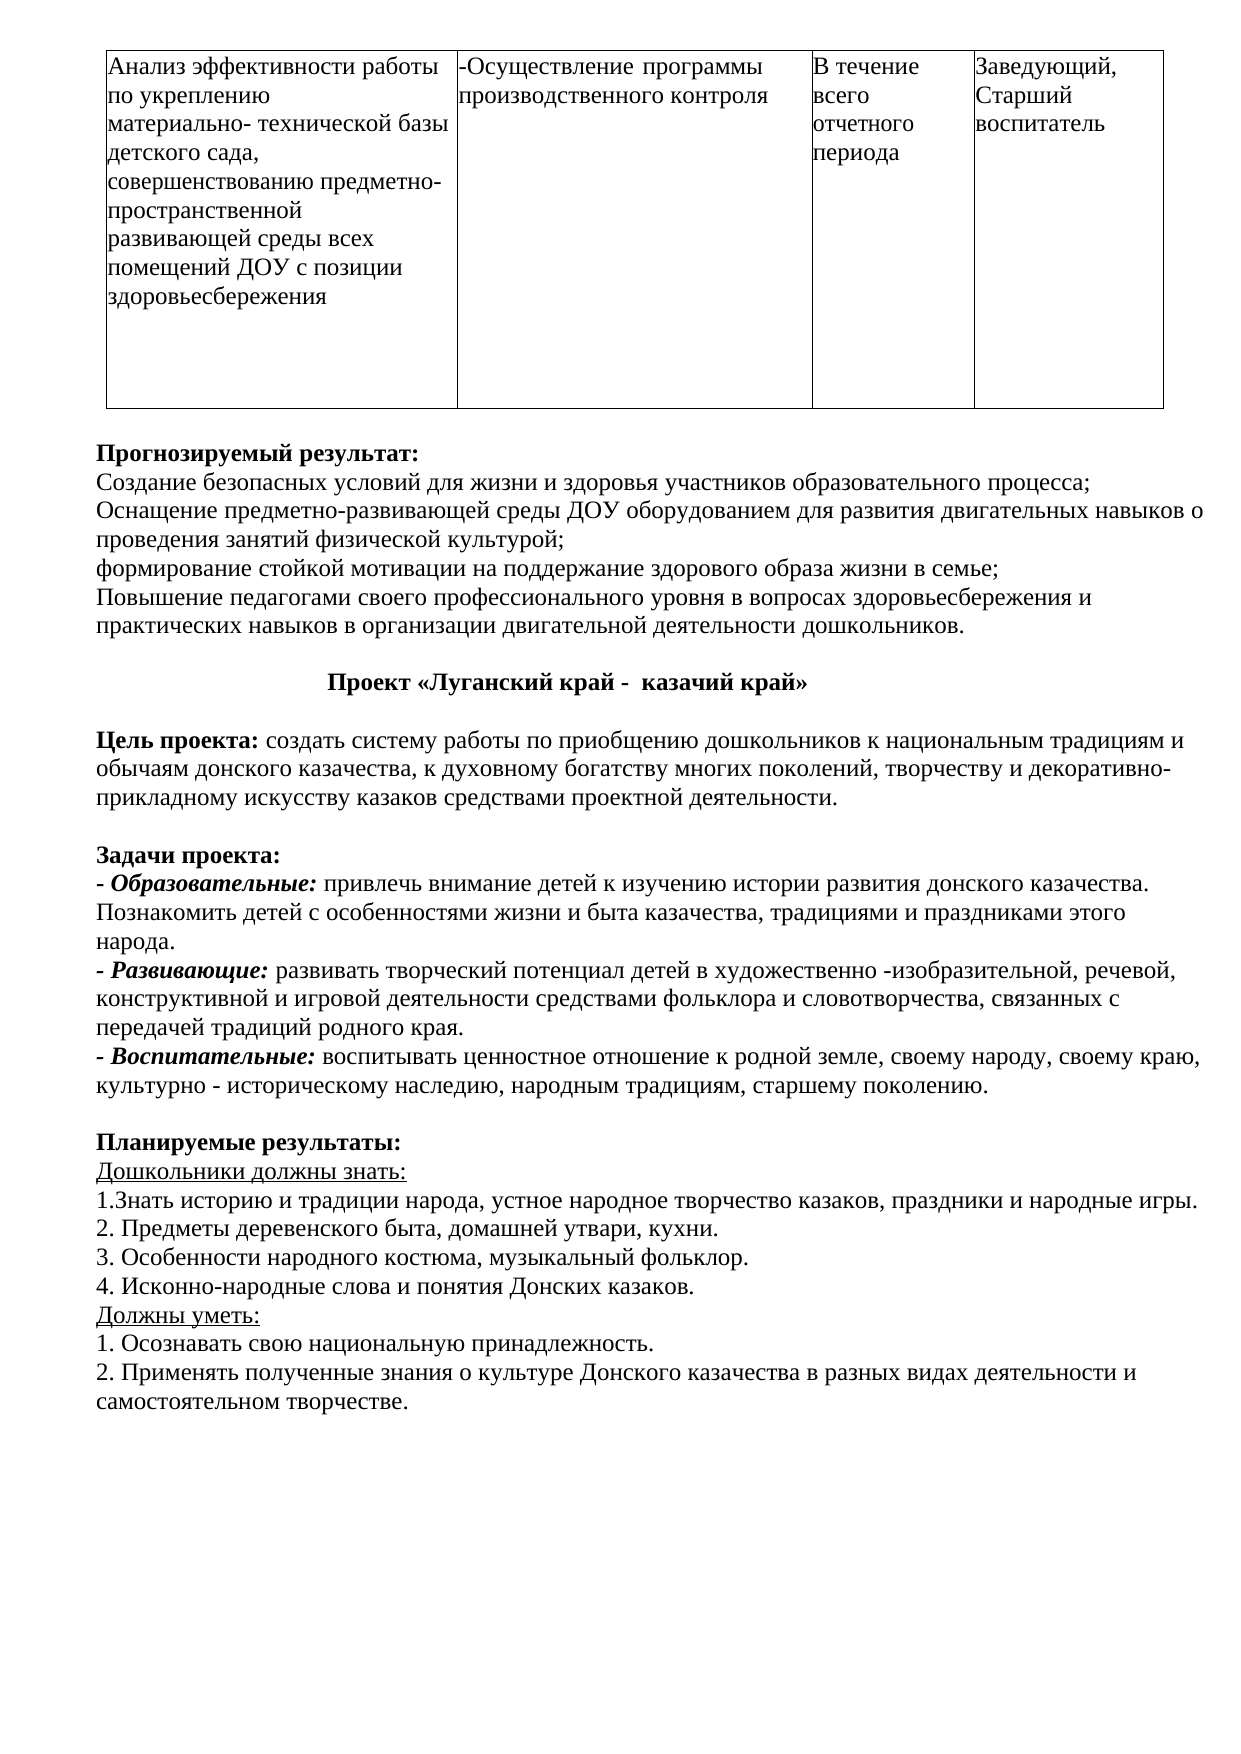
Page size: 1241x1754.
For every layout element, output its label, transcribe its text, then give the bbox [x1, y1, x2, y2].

text Планируемые результаты: [96, 1127, 1209, 1156]
text 2. Применять полученные знания о культуре Донского казачества в разных видах деятельности и самостоятельном творчестве. [96, 1357, 1209, 1415]
table_header Заведующий, Старший воспитатель [975, 51, 1163, 408]
text - Образовательные: привлечь внимание детей к изучению истории развития донского казачества. Познакомить детей с особенностями жизни и быта казачества, традициями и праздниками этого народа. [96, 868, 1209, 955]
text Цель проекта: создать систему работы по приобщению дошкольников к национальным традициям и обычаям донского казачества, к духовному богатству многих поколений, творчеству и декоративно-прикладному искусству казаков средствами проектной деятельности. [96, 725, 1209, 811]
text - Воспитательные: воспитывать ценностное отношение к родной земле, своему народу, своему краю, культурно - историческому наследию, народным традициям, старшему поколению. [96, 1041, 1209, 1098]
text Прогнозируемый результат: [96, 438, 1209, 467]
text 3. Особенности народного костюма, музыкальный фольклор. [96, 1242, 1209, 1271]
text - Развивающие: развивать творческий потенциал детей в художественно -изобразительной, речевой, конструктивной и игровой деятельности средствами фольклора и словотворчества, связанных с передачей традиций родного края. [96, 955, 1209, 1041]
text Задачи проекта: [96, 840, 1209, 868]
text Проект «Луганский край - казачий край» [96, 667, 1209, 696]
text Должны уметь: [96, 1300, 1209, 1328]
text формирование стойкой мотивации на поддержание здорового образа жизни в семье; [96, 553, 1209, 582]
table_header Анализ эффективности работы по укреплению материально- технической базы детского сада, совершенствованию предметно- пространственной развивающей среды всех помещений ДОУ с позиции здоровьесбережения [107, 51, 457, 408]
text Создание безопасных условий для жизни и здоровья участников образовательного процесса; [96, 467, 1209, 496]
table_header -Осуществление программы производственного контроля [458, 51, 812, 408]
text 4. Исконно-народные слова и понятия Донских казаков. [96, 1271, 1209, 1300]
text 1. Осознавать свою национальную принадлежность. [96, 1328, 1209, 1357]
text Оснащение предметно-развивающей среды ДОУ оборудованием для развития двигательных навыков о проведения занятий физической культурой; [96, 496, 1209, 553]
table_header В течение всего отчетного периода [813, 51, 974, 408]
text 1.Знать историю и традиции народа, устное народное творчество казаков, праздники и народные игры. [96, 1185, 1209, 1213]
text Дошкольники должны знать: [96, 1156, 1209, 1185]
text 2. Предметы деревенского быта, домашней утвари, кухни. [96, 1213, 1209, 1242]
text Повышение педагогами своего профессионального уровня в вопросах здоровьесбережения и практических навыков в организации двигательной деятельности дошкольников. [96, 582, 1209, 639]
